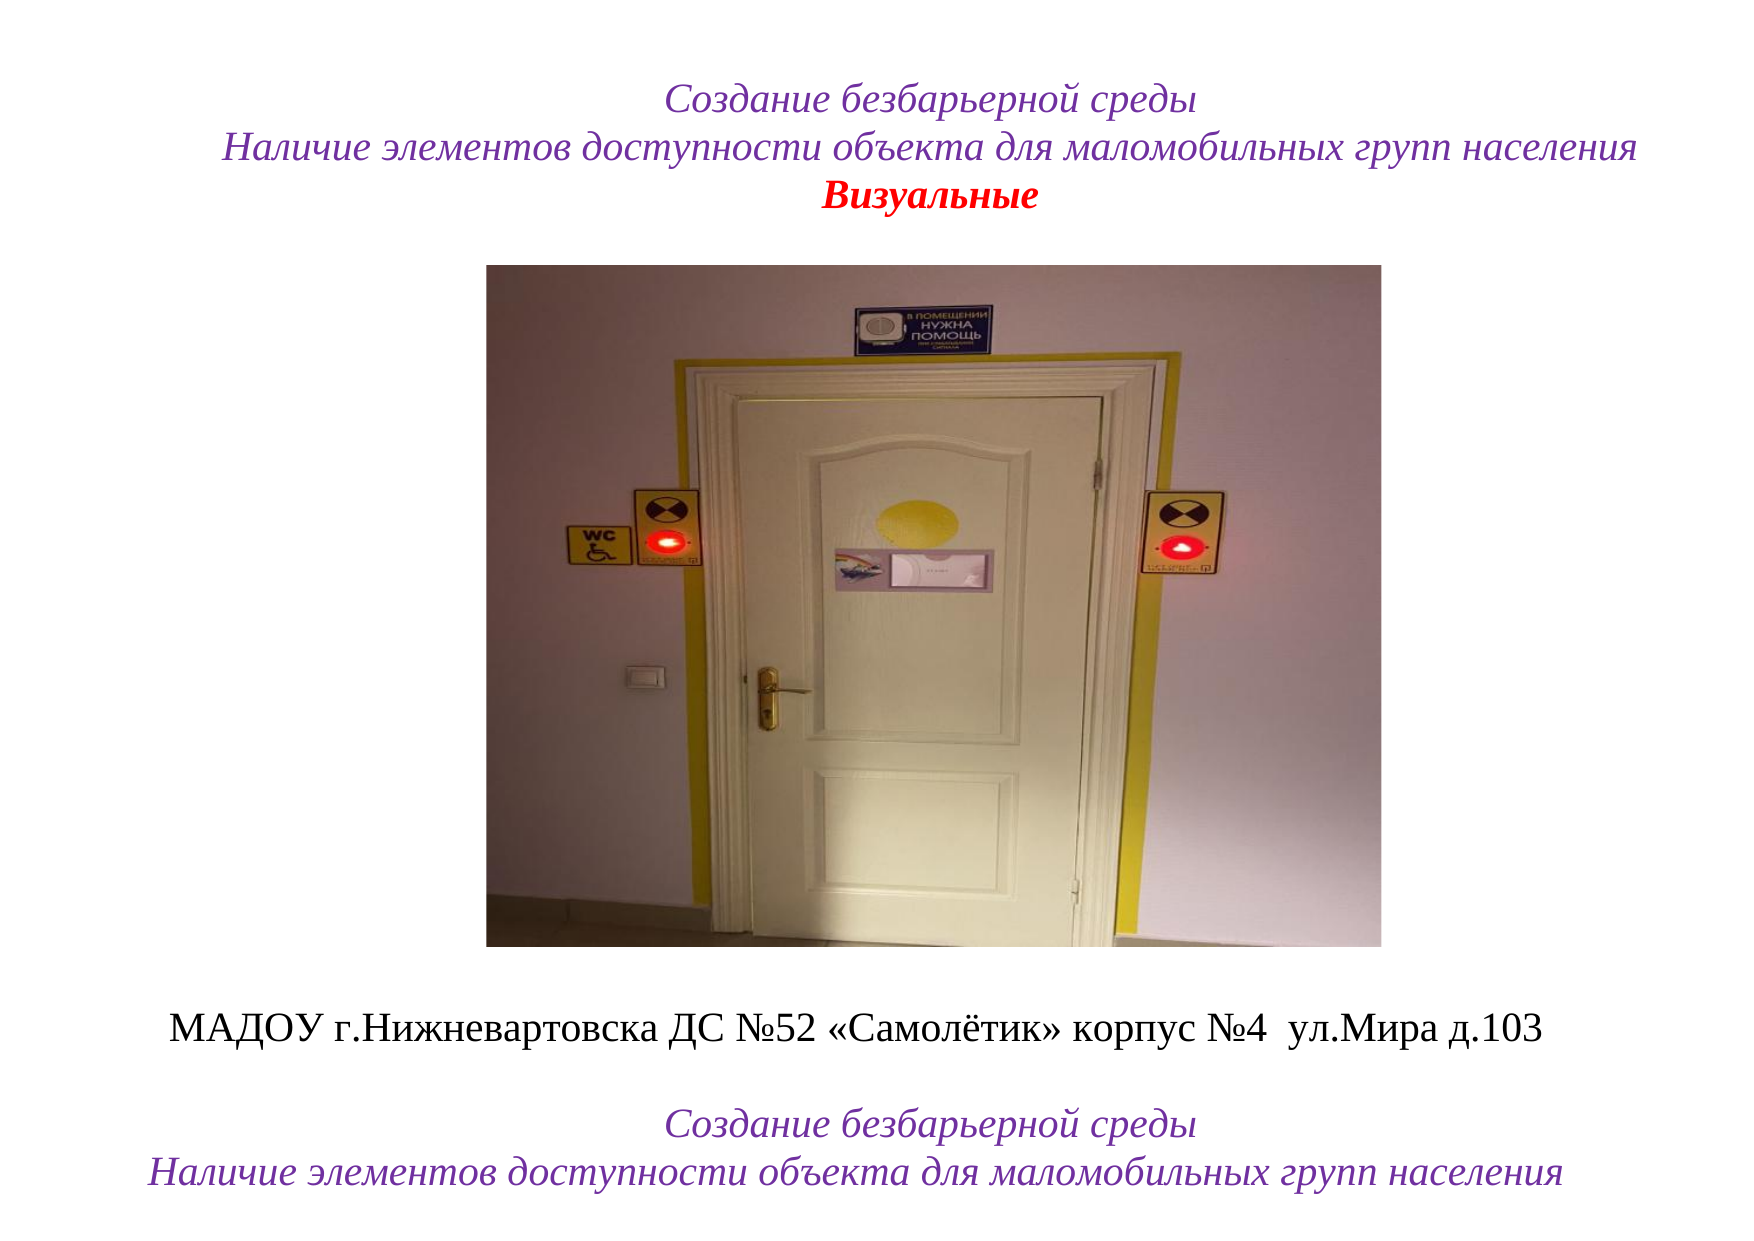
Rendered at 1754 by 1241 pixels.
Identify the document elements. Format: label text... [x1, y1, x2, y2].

text Создание безбарьерной среды [148, 1099, 1713, 1147]
text Наличие элементов доступности объекта для маломобильных групп населения [148, 1147, 1713, 1194]
text Наличие элементов доступности объекта для маломобильных групп населения Визуальные [148, 122, 1713, 218]
text МАДОУ г.Нижневартовска ДС №52 «Самолётик» корпус №4 ул.Мира д.103 [148, 1003, 1713, 1051]
text Создание безбарьерной среды [148, 74, 1713, 122]
picture [486, 265, 1382, 947]
